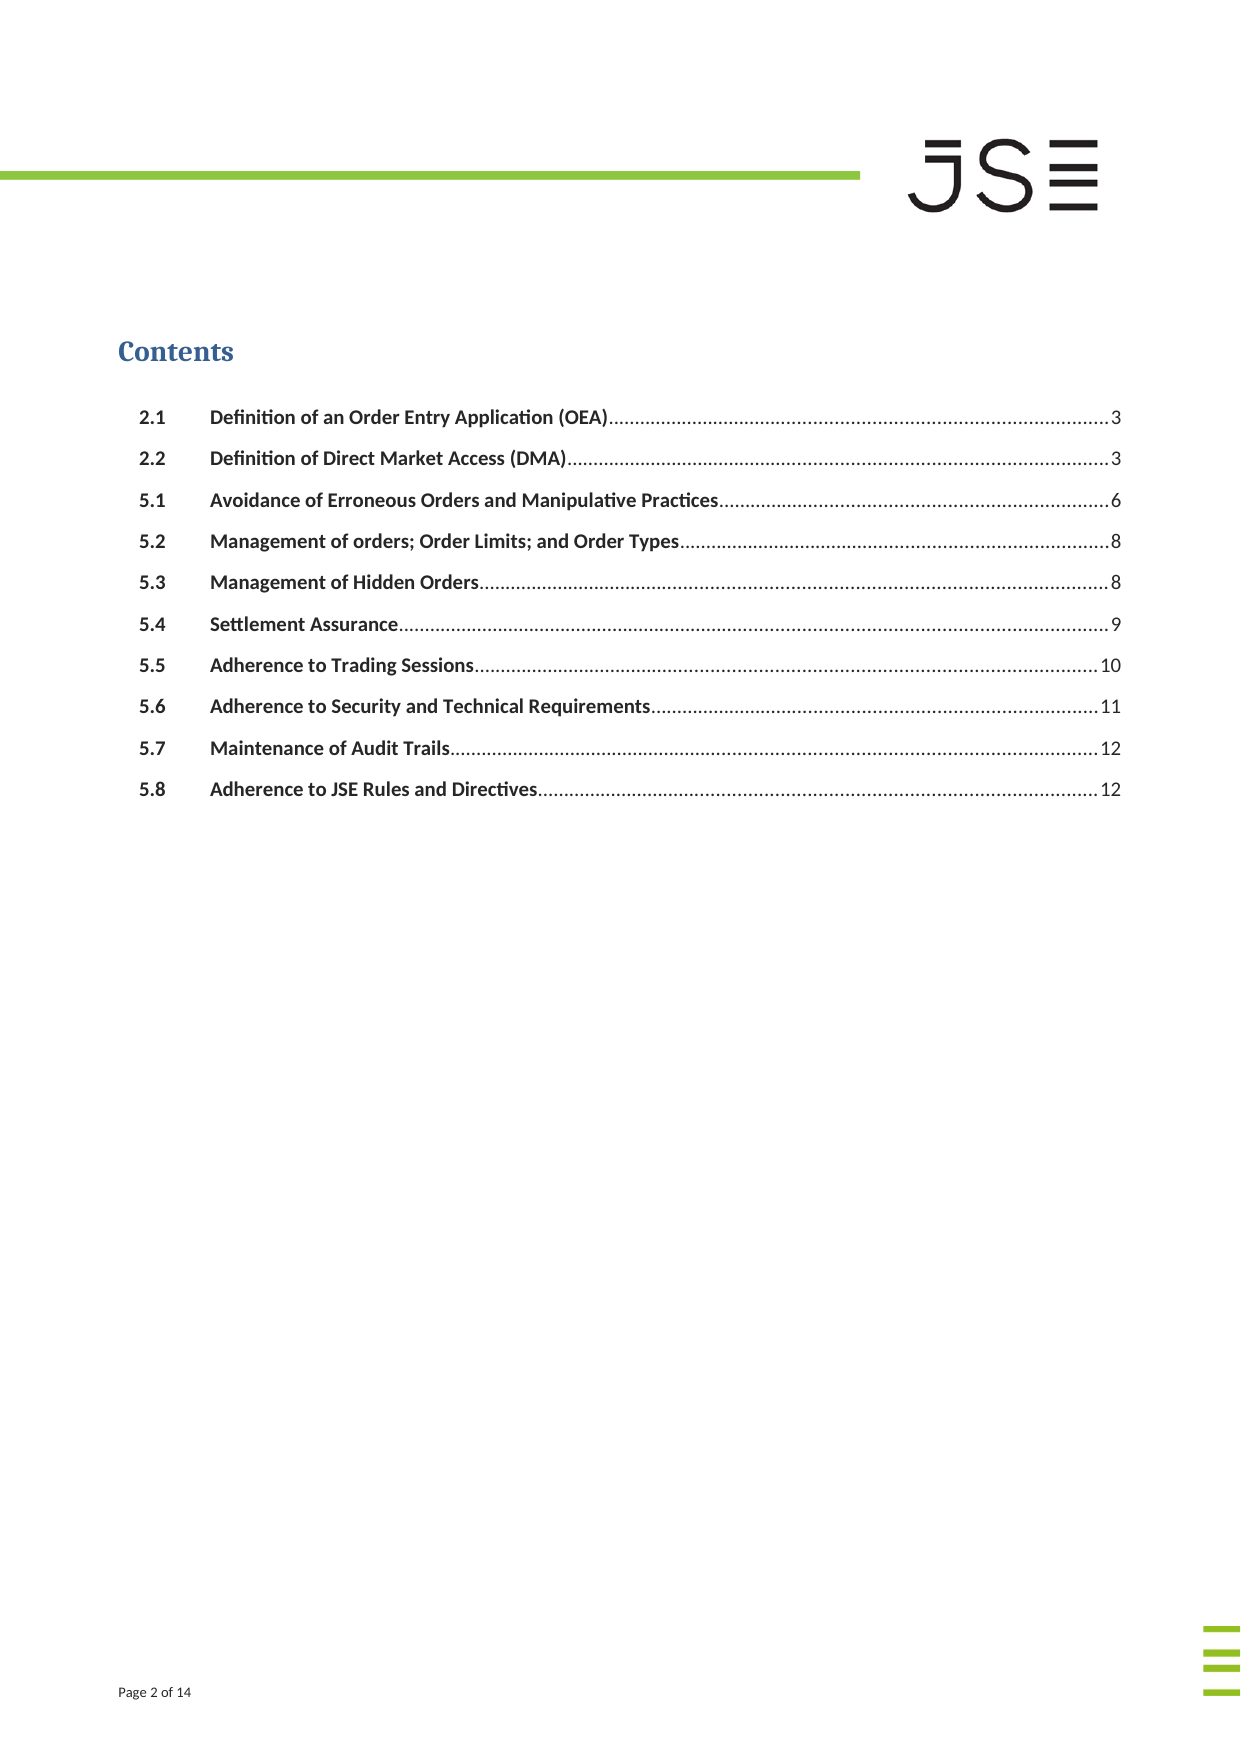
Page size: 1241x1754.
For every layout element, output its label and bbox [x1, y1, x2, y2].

picture [1203, 1626, 1241, 1696]
picture [0, 0, 1238, 231]
